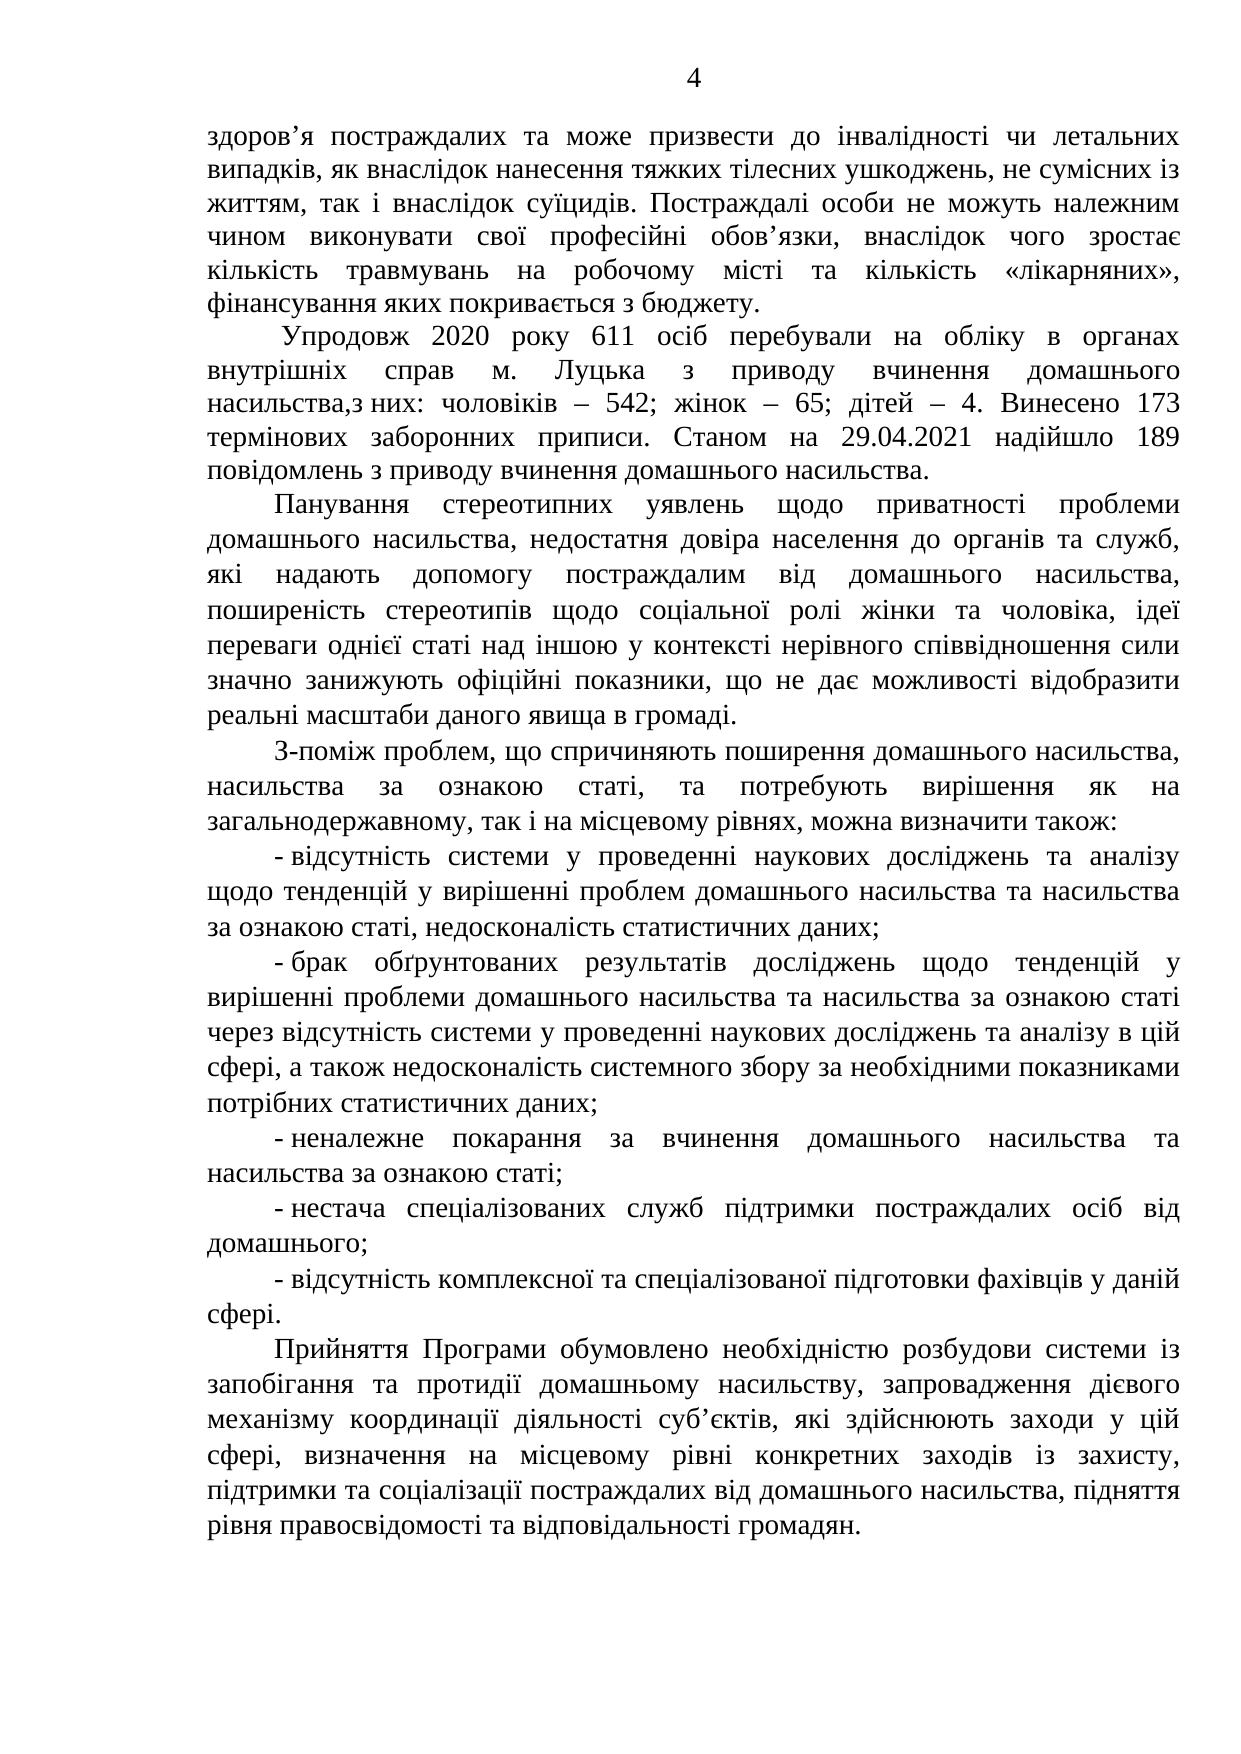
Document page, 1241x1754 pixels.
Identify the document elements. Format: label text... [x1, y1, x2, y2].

text З-поміж проблем, що спричиняють поширення домашнього насильства, насильства за ознакою статі, та потребують вирішення як на загальнодержавному, так і на місцевому рівнях, можна визначити також: [207, 733, 1181, 837]
text - відсутність комплексної та спеціалізованої підготовки фахівців у даній сфері. [207, 1261, 1181, 1329]
text Прийняття Програми обумовлено необхідністю розбудови системи із запобігання та протидії домашньому насильству, запровадження дієвого механізму координації діяльності суб’єктів, які здійснюють заходи у цій сфері, визначення на місцевому рівні конкретних заходів із захисту, підтримки та соціалізації постраждалих від домашнього насильства, підняття рівня правосвідомості та відповідальності громадян. [207, 1331, 1181, 1541]
text - брак обґрунтованих результатів досліджень щодо тенденцій у вирішенні проблеми домашнього насильства та насильства за ознакою статі через відсутність системи у проведенні наукових досліджень та аналізу в цій сфері, а також недосконалість системного збору за необхідними показниками потрібних статистичних даних; [207, 944, 1181, 1118]
text Упродовж 2020 року 611 осіб перебували на обліку в органах внутрішніх справ м. Луцька з приводу вчинення домашнього насильства,з них: чоловіків – 542; жінок – 65; дітей – 4. Винесено 173 термінових заборонних приписи. Станом на 29.04.2021 надійшло 189 повідомлень з приводу вчинення домашнього насильства. [207, 319, 1181, 486]
text - нестача спеціалізованих служб підтримки постраждалих осіб від домашнього; [207, 1190, 1181, 1259]
text Панування стереотипних уявлень щодо приватності проблеми домашнього насильства, недостатня довіра населення до органів та служб, які надають допомогу постраждалим від домашнього насильства, поширеність стереотипів щодо соціальної ролі жінки та чоловіка, ідеї переваги однієї статі над іншою у контексті нерівного співвідношення сили значно занижують офіційні показники, що не дає можливості відобразити реальні масштаби даного явища в громаді. [207, 486, 1181, 731]
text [207, 118, 1181, 319]
text - неналежне покарання за вчинення домашнього насильства та насильства за ознакою статі; [207, 1120, 1181, 1189]
text - відсутність системи у проведенні наукових досліджень та аналізу щодо тенденцій у вирішенні проблем домашнього насильства та насильства за ознакою статі, недосконалість статистичних даних; [207, 838, 1181, 942]
